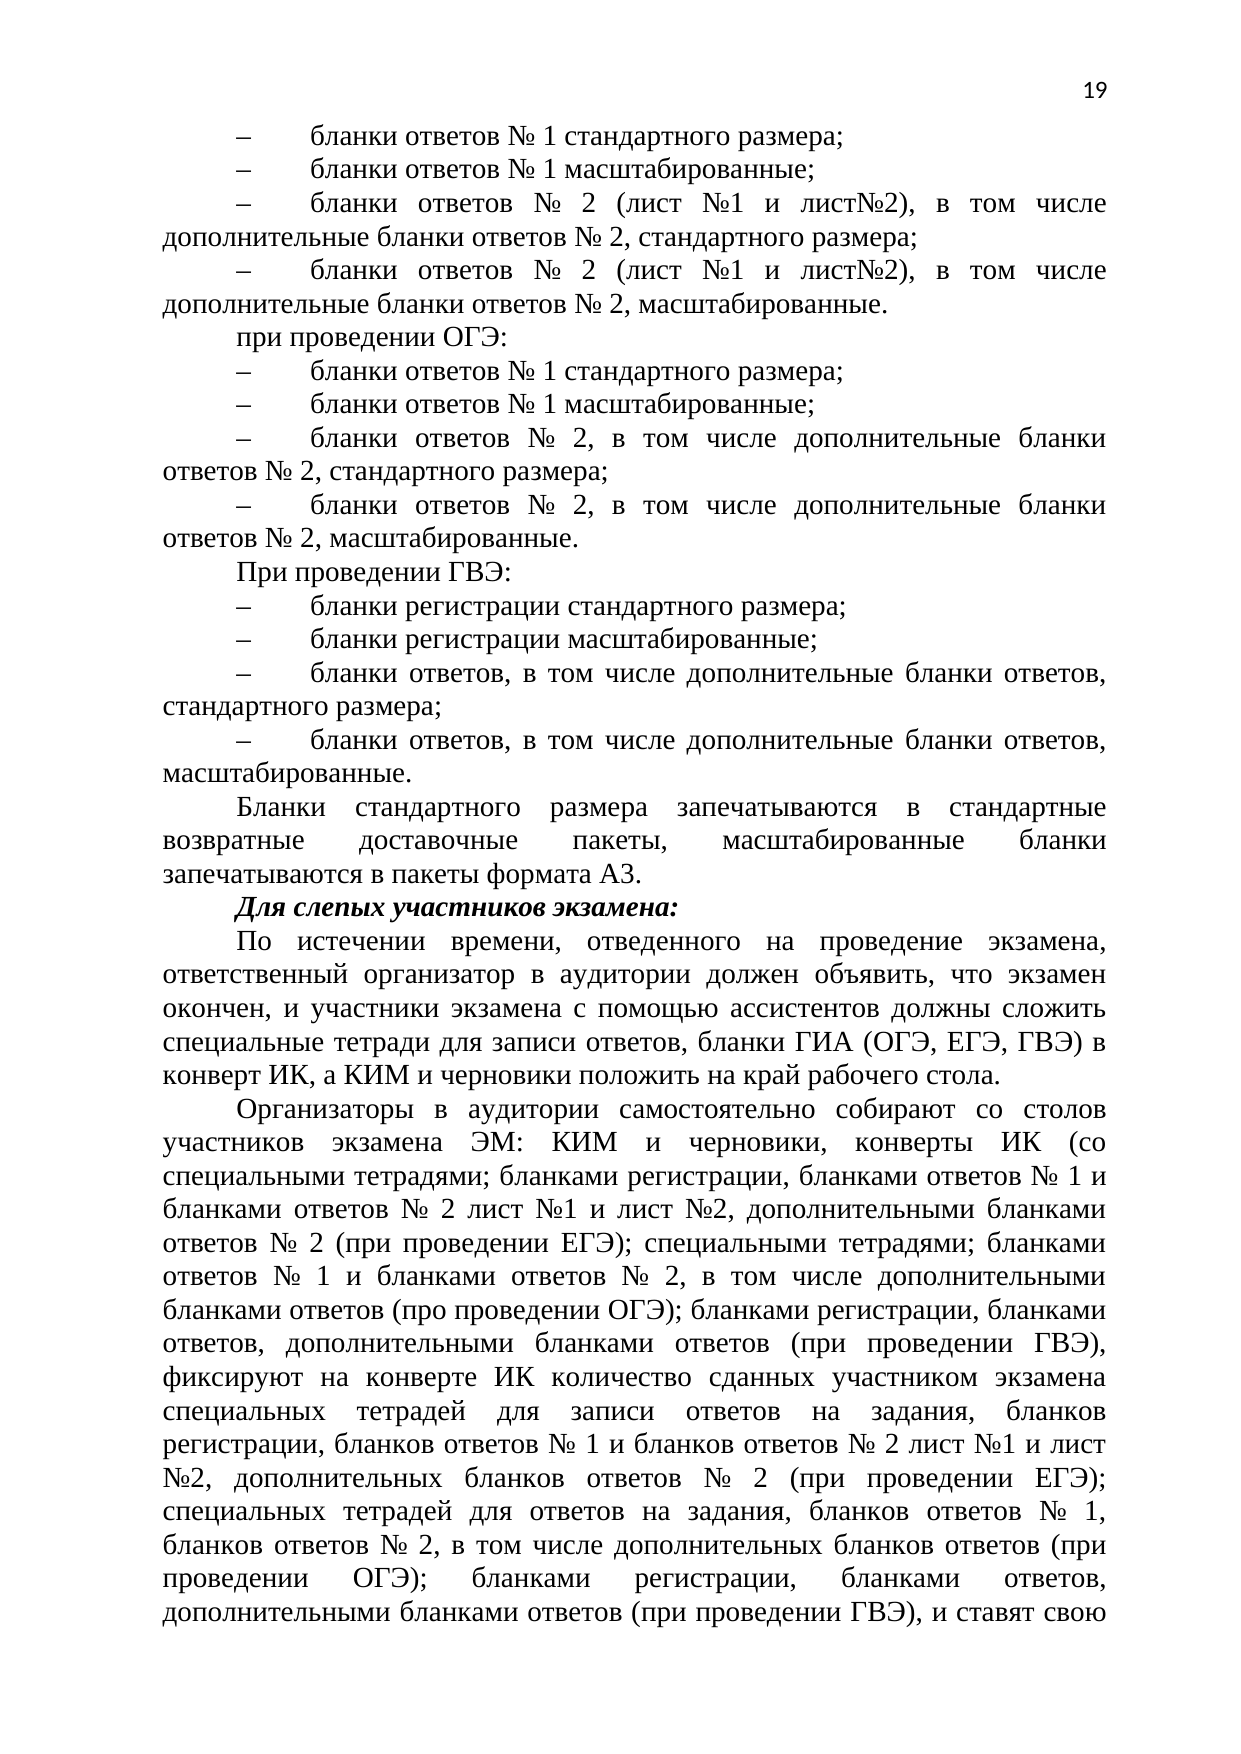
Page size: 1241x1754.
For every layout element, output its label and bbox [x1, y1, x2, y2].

table_header [151, 118, 1118, 1627]
